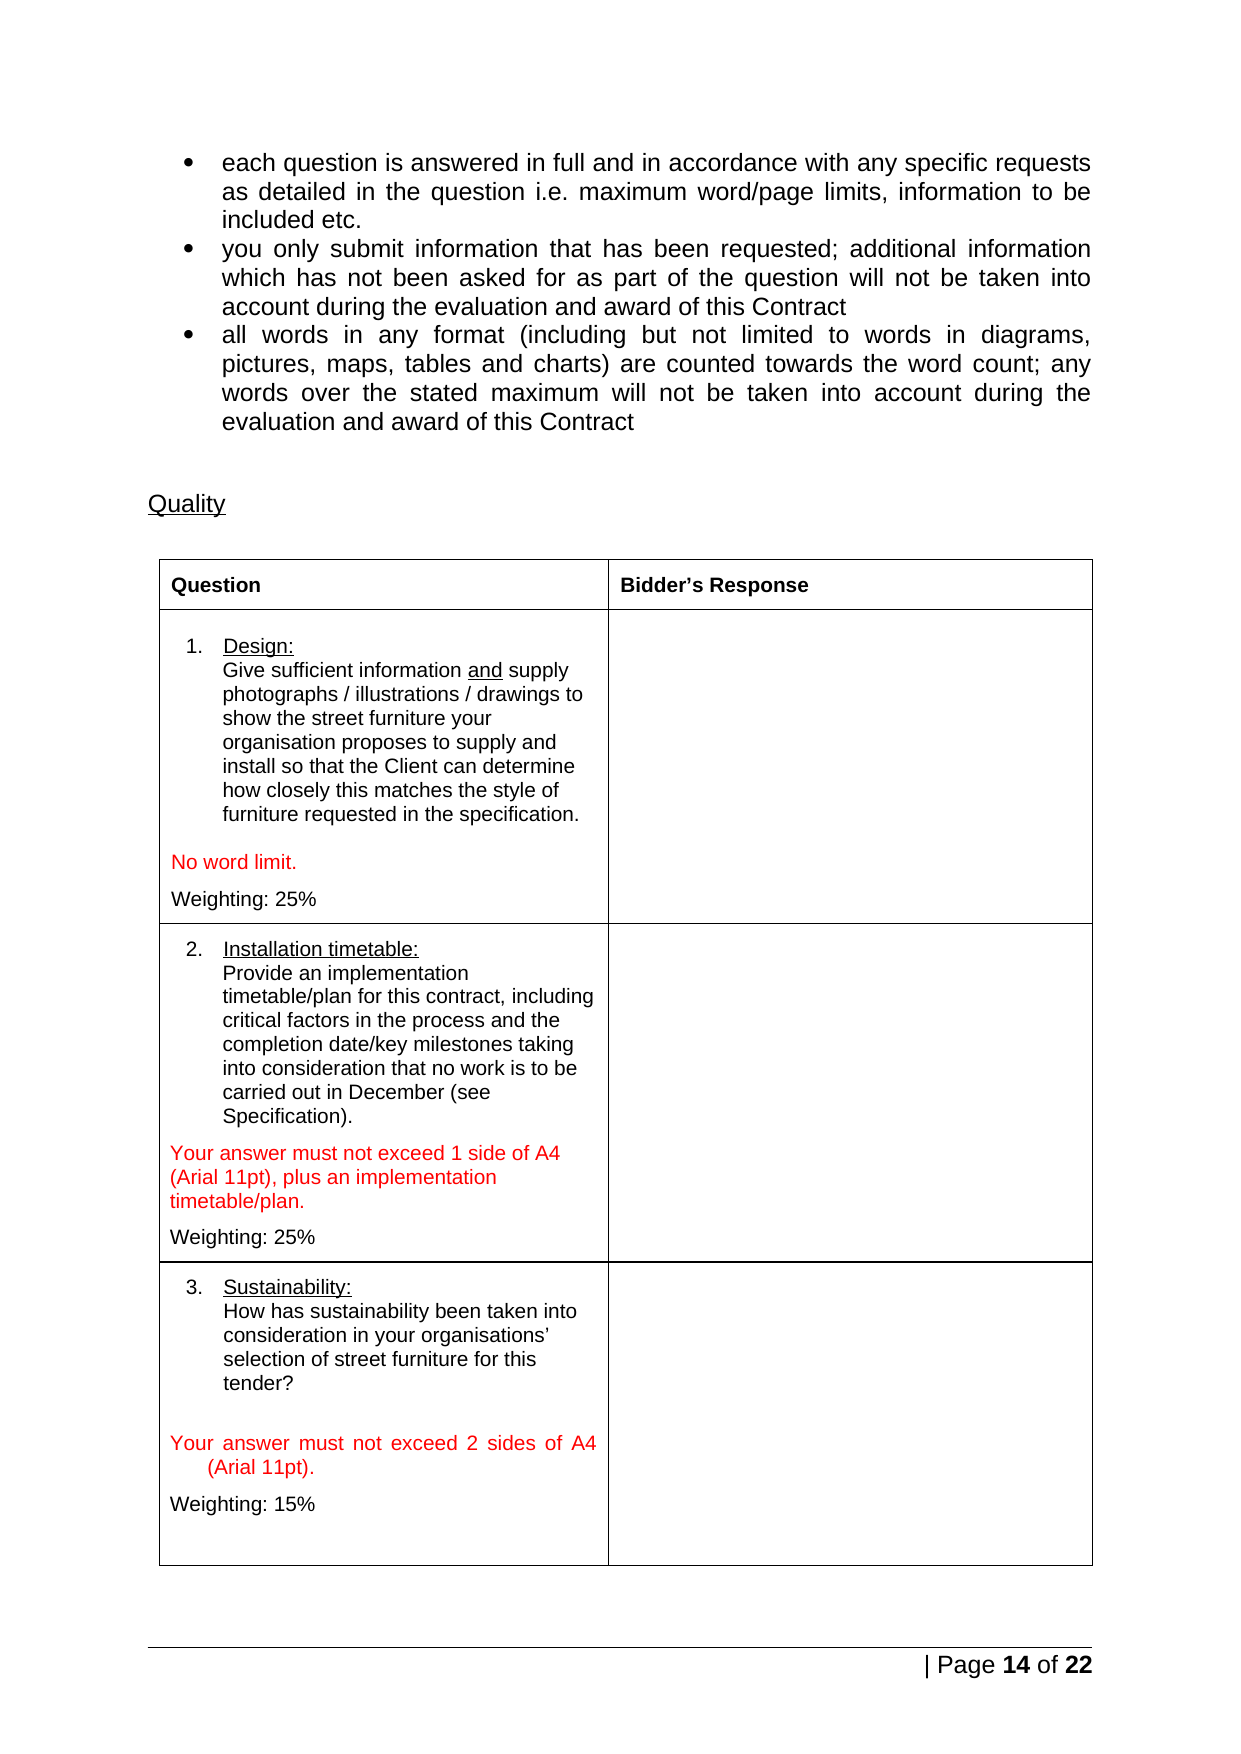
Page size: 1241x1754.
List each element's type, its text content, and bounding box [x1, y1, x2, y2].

table_header Question [160, 560, 608, 609]
list each question is answered in full and in accordance with any specific requests as detailed in the question i.e. maximum word/page limits, information to be included etc. [184, 148, 1092, 234]
table_cell [609, 1263, 1092, 1564]
list you only submit information that has been requested; additional information which has not been asked for as part of the question will not be taken into account during the evaluation and award of this Contract [184, 234, 1092, 320]
text Quality [148, 489, 1092, 518]
table_cell Design: Give sufficient information and supply photographs / illustrations / drawings to show the street furniture your organisation proposes to supply and install so that the Client can determine how closely this matches the style of furniture requested in the specification. No word limit. Weighting: 25% [160, 610, 608, 923]
list all words in any format (including but not limited to words in diagrams, pictures, maps, tables and charts) are counted towards the word count; any words over the stated maximum will not be taken into account during the evaluation and award of this Contract [184, 320, 1092, 436]
table_cell Installation timetable: Provide an implementation timetable/plan for this contract, including critical factors in the process and the completion date/key milestones taking into consideration that no work is to be carried out in December (see Specification). Your answer must not exceed 1 side of A4 (Arial 11pt), plus an implementation timetable/plan. Weighting: 25% [160, 924, 608, 1261]
table_cell [609, 610, 1092, 923]
table_cell Sustainability: How has sustainability been taken into consideration in your organisations’ selection of street furniture for this tender? Your answer must not exceed 2 sides of A4 (Arial 11pt). Weighting: 15% [160, 1263, 608, 1564]
table_cell [609, 924, 1092, 1261]
table_header Bidder’s Response [609, 560, 1092, 609]
